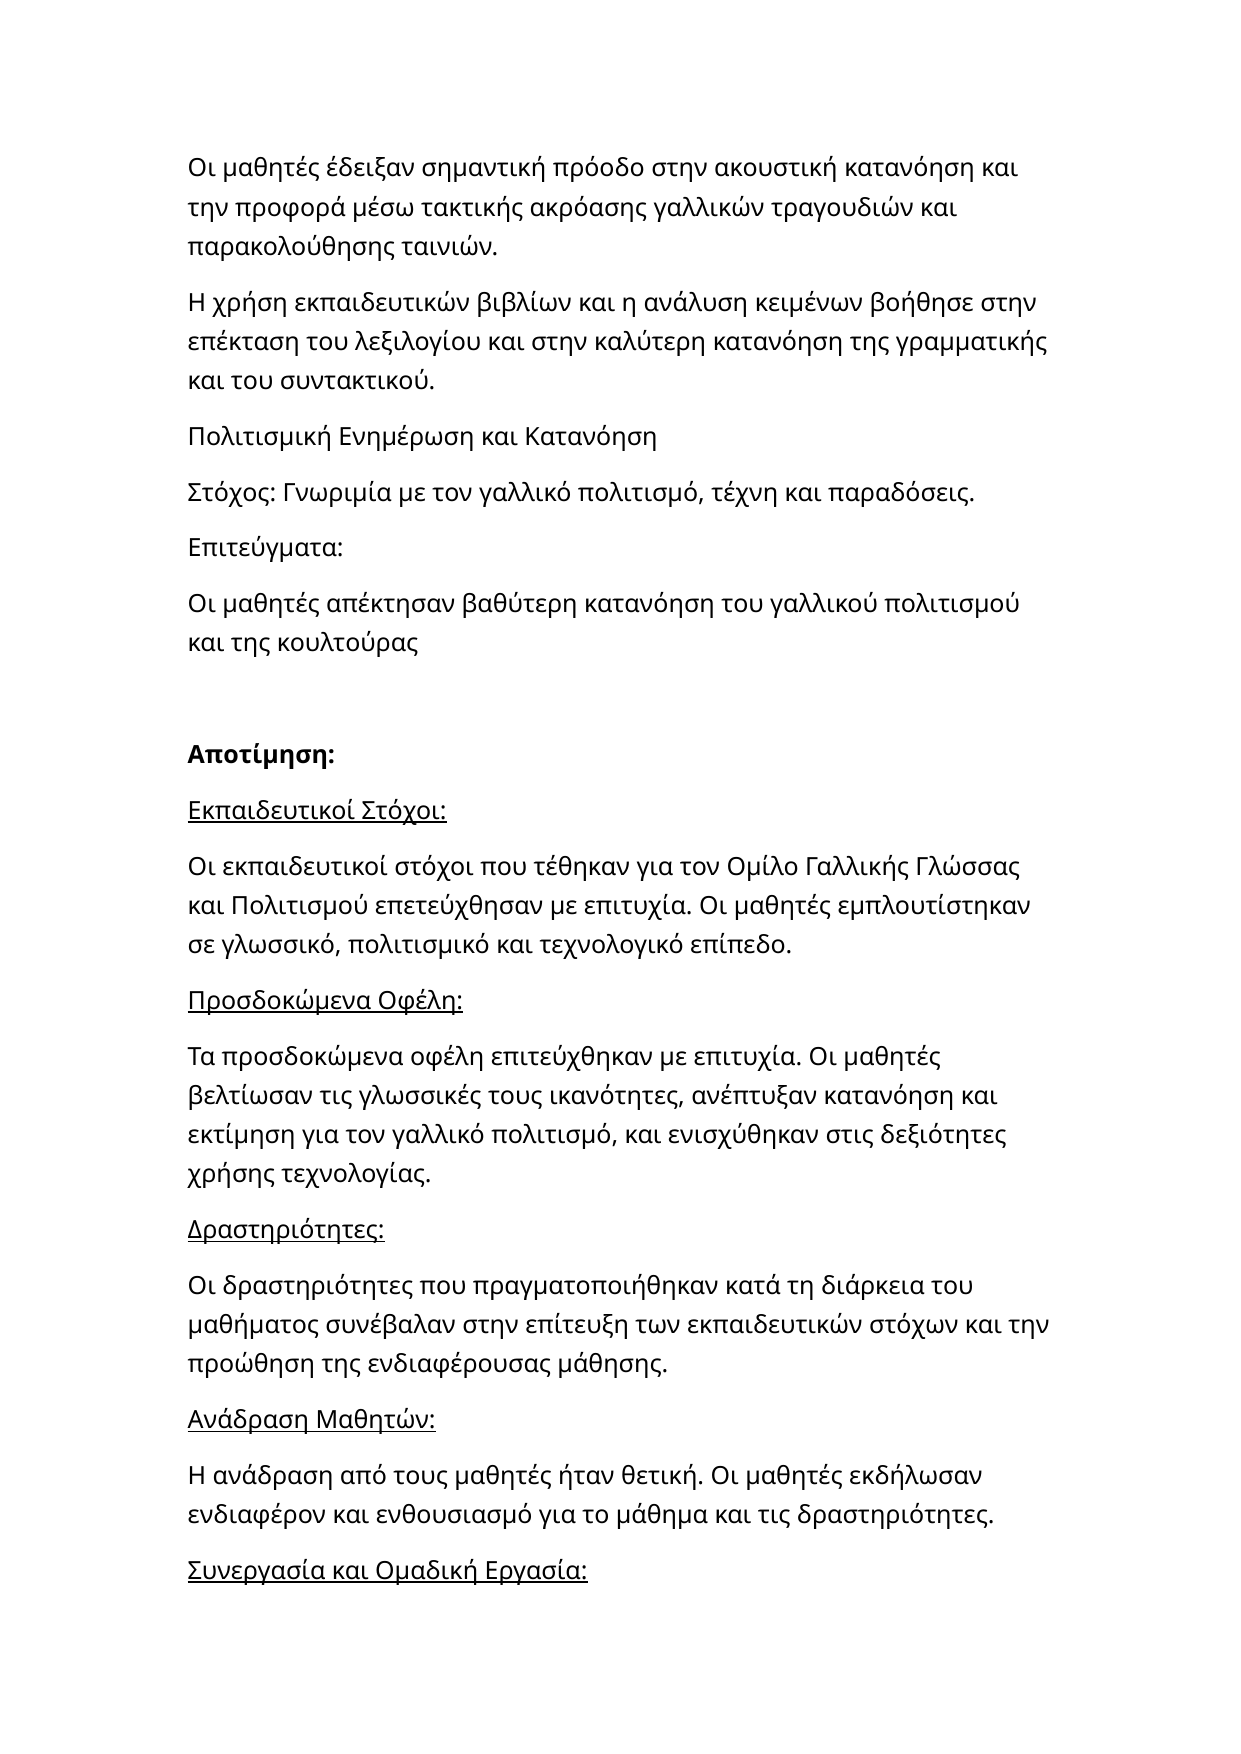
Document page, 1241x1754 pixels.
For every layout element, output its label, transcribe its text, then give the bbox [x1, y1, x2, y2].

text Προσδοκώμενα Οφέλη: [187, 982, 1053, 1017]
text Η χρήση εκπαιδευτικών βιβλίων και η ανάλυση κειμένων βοήθησε στην επέκταση του λεξιλογίου και στην καλύτερη κατανόηση της γραμματικής και του συντακτικού. [187, 284, 1053, 397]
text Ανάδραση Μαθητών: [187, 1402, 1053, 1436]
text Τα προσδοκώμενα οφέλη επιτεύχθηκαν με επιτυχία. Οι μαθητές βελτίωσαν τις γλωσσικές τους ικανότητες, ανέπτυξαν κατανόηση και εκτίμηση για τον γαλλικό πολιτισμό, και ενισχύθηκαν στις δεξιότητες χρήσης τεχνολογίας. [187, 1038, 1053, 1190]
text Η ανάδραση από τους μαθητές ήταν θετική. Οι μαθητές εκδήλωσαν ενδιαφέρον και ενθουσιασμό για το μάθημα και τις δραστηριότητες. [187, 1457, 1053, 1531]
text Εκπαιδευτικοί Στόχοι: [187, 792, 1053, 827]
text Δραστηριότητες: [187, 1212, 1053, 1246]
text Επιτεύγματα: [187, 530, 1053, 564]
text Οι εκπαιδευτικοί στόχοι που τέθηκαν για τον Ομίλο Γαλλικής Γλώσσας και Πολιτισμού επετεύχθησαν με επιτυχία. Οι μαθητές εμπλουτίστηκαν σε γλωσσικό, πολιτισμικό και τεχνολογικό επίπεδο. [187, 848, 1053, 961]
text Πολιτισμική Ενημέρωση και Κατανόηση [187, 418, 1053, 452]
text Συνεργασία και Ομαδική Εργασία: [187, 1552, 1053, 1587]
text Οι δραστηριότητες που πραγματοποιήθηκαν κατά τη διάρκεια του μαθήματος συνέβαλαν στην επίτευξη των εκπαιδευτικών στόχων και την προώθηση της ενδιαφέρουσας μάθησης. [187, 1267, 1053, 1380]
text Οι μαθητές έδειξαν σημαντική πρόοδο στην ακουστική κατανόηση και την προφορά μέσω τακτικής ακρόασης γαλλικών τραγουδιών και παρακολούθησης ταινιών. [187, 150, 1053, 262]
text Στόχος: Γνωριμία με τον γαλλικό πολιτισμό, τέχνη και παραδόσεις. [187, 474, 1053, 508]
text Αποτίμηση: [187, 737, 1053, 771]
text Οι μαθητές απέκτησαν βαθύτερη κατανόηση του γαλλικού πολιτισμού και της κουλτούρας [187, 586, 1053, 659]
